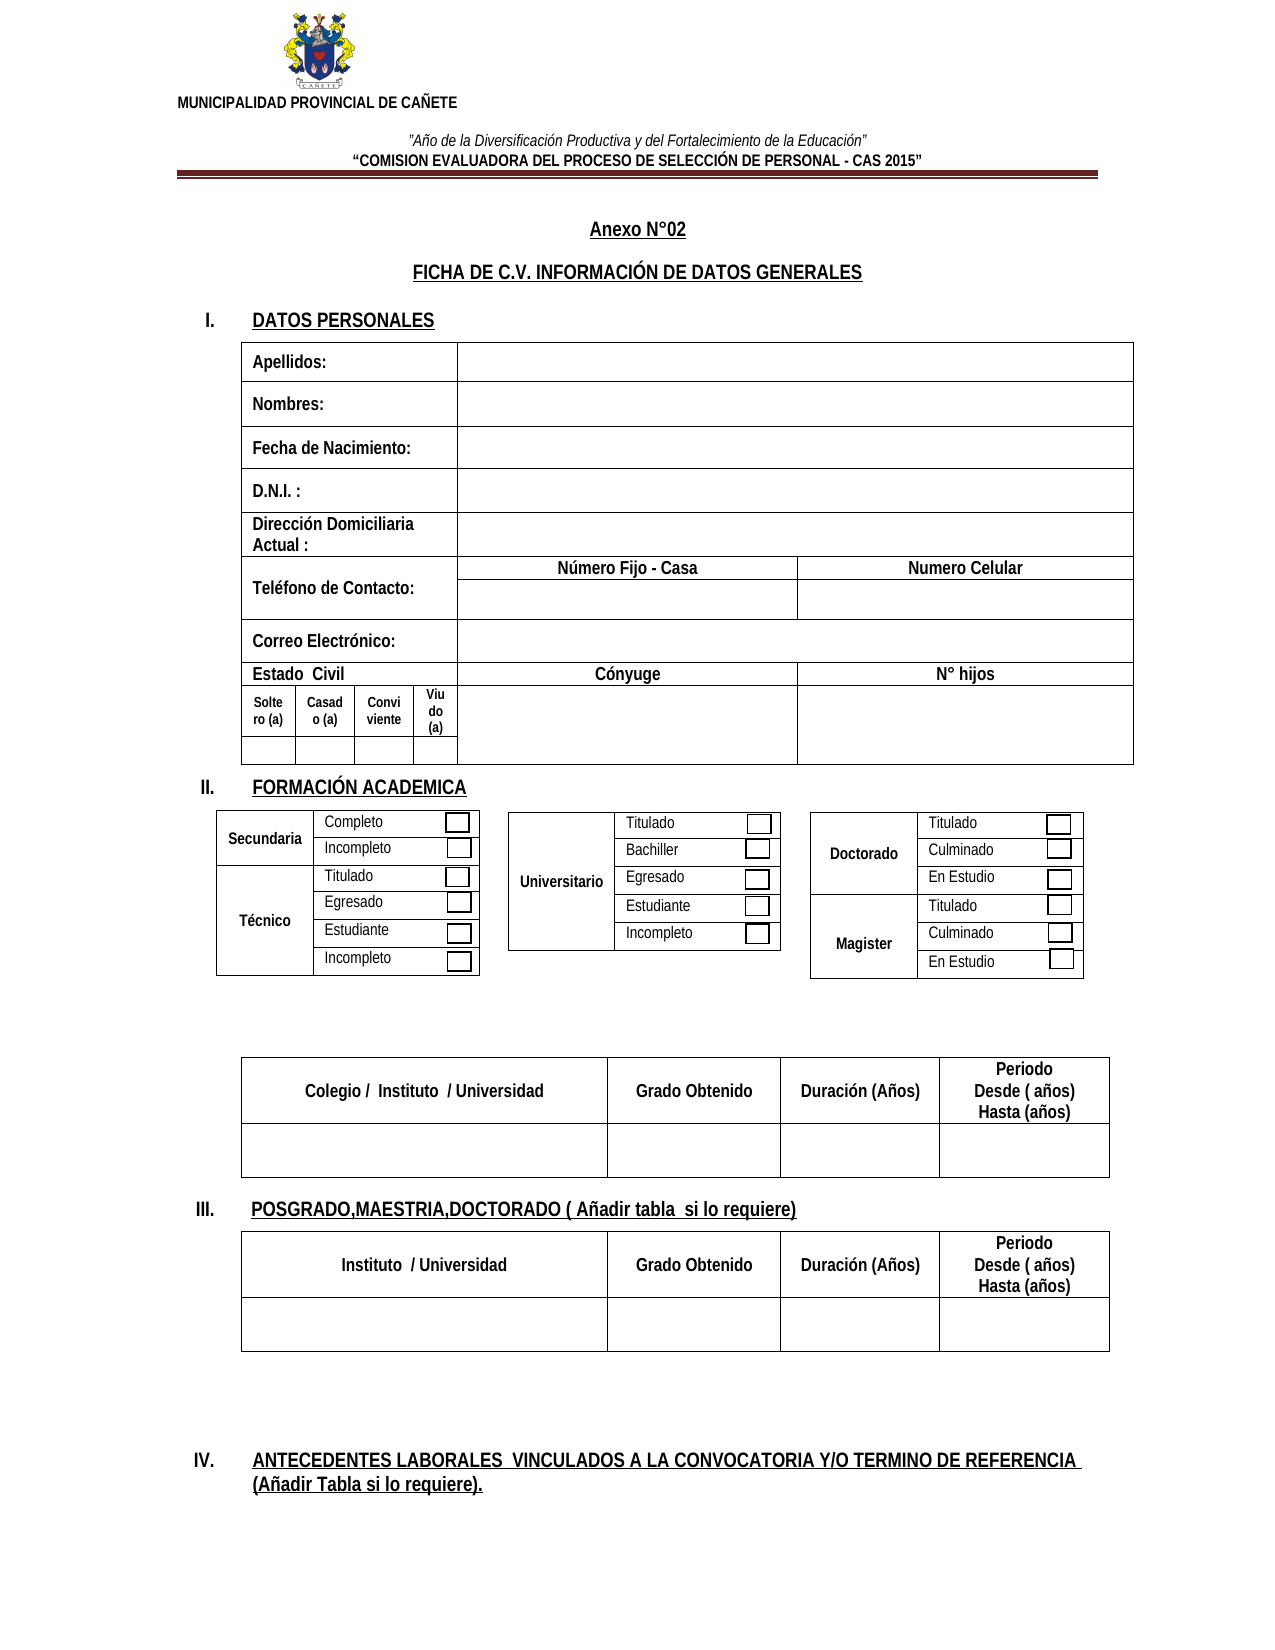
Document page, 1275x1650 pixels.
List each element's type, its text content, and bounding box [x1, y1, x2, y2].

table_cell Culminado [918, 839, 1083, 866]
table_header Colegio / Instituto / Universidad [242, 1058, 607, 1123]
table_cell Estudiante [314, 920, 479, 947]
table_cell [414, 737, 457, 764]
table_header Periodo Desde ( años) Hasta (años) [940, 1058, 1109, 1123]
table_cell Titulado [314, 866, 479, 891]
table_cell Dirección Domiciliaria Actual : [242, 513, 457, 556]
text Anexo N°02 [177, 217, 1098, 241]
table_cell [781, 1124, 939, 1177]
table_header Titulado [615, 813, 780, 838]
table_cell [242, 737, 295, 764]
table_cell [458, 620, 1133, 662]
table_cell Teléfono de Contacto: [242, 557, 457, 619]
picture [282, 11, 357, 89]
list DATOS PERSONALES [215, 308, 1098, 332]
table_header Grado Obtenido [608, 1232, 780, 1297]
table_cell [940, 1298, 1109, 1351]
table_cell Incompleto [314, 948, 479, 975]
table_cell D.N.I. : [242, 469, 457, 512]
table_cell Cónyuge [458, 663, 797, 684]
table_cell Egresado [615, 867, 780, 894]
table_header Duración (Años) [781, 1058, 939, 1123]
table_cell Estudiante [615, 895, 780, 922]
list FORMACIÓN ACADEMICA [215, 774, 1098, 798]
table_cell Estado Civil [242, 663, 457, 684]
table_cell [355, 737, 413, 764]
table_cell [458, 427, 1133, 468]
table_header Periodo Desde ( años) Hasta (años) [940, 1232, 1109, 1297]
table_cell Casado (a) [296, 686, 354, 736]
table_cell Número Fijo - Casa [458, 557, 797, 578]
table_cell [458, 469, 1133, 512]
text FICHA DE C.V. INFORMACIÓN DE DATOS GENERALES [177, 260, 1098, 284]
table_header Apellidos: [242, 343, 457, 381]
table_cell [798, 686, 1133, 764]
table_cell [458, 513, 1133, 556]
table_cell [458, 686, 797, 764]
table_header [458, 343, 1133, 381]
table_cell Correo Electrónico: [242, 620, 457, 662]
table_cell Conviviente [355, 686, 413, 736]
table_cell Fecha de Nacimiento: [242, 427, 457, 468]
table_cell Incompleto [314, 838, 479, 865]
table_cell Bachiller [615, 839, 780, 866]
table_cell [798, 580, 1133, 619]
table_cell N° hijos [798, 663, 1133, 684]
table_header Titulado [918, 813, 1083, 838]
table_cell [940, 1124, 1109, 1177]
table_cell Culminado [918, 923, 1083, 950]
table_cell En Estudio [918, 951, 1083, 978]
table_header Grado Obtenido [608, 1058, 780, 1123]
table_cell Titulado [918, 895, 1083, 922]
table_header Instituto / Universidad [242, 1232, 607, 1297]
table_cell [458, 382, 1133, 426]
table_cell [781, 1298, 939, 1351]
table_cell Viudo (a) [414, 686, 457, 736]
table_cell Egresado [314, 892, 479, 919]
table_header Completo [314, 811, 479, 837]
table_cell [242, 1298, 607, 1351]
table_header Secundaria [217, 811, 313, 865]
table_cell Técnico [217, 866, 313, 975]
table_cell Magister [811, 895, 917, 978]
table_cell Incompleto [615, 923, 780, 950]
table_cell Nombres: [242, 382, 457, 426]
table_header Duración (Años) [781, 1232, 939, 1297]
list ANTECEDENTES LABORALES VINCULADOS A LA CONVOCATORIA Y/O TERMINO DE REFERENCIA (Añadir Tabla si lo requiere). [215, 1447, 1098, 1495]
table_cell [242, 1124, 607, 1177]
table_cell [608, 1124, 780, 1177]
table_cell Soltero (a) [242, 686, 295, 736]
table_header Universitario [509, 813, 614, 950]
table_cell En Estudio [918, 867, 1083, 894]
table_header Doctorado [811, 813, 917, 894]
table_cell Numero Celular [798, 557, 1133, 578]
list POSGRADO,MAESTRIA,DOCTORADO ( Añadir tabla si lo requiere) [215, 1197, 1098, 1221]
table_cell [608, 1298, 780, 1351]
table_cell [296, 737, 354, 764]
table_cell [458, 580, 797, 619]
